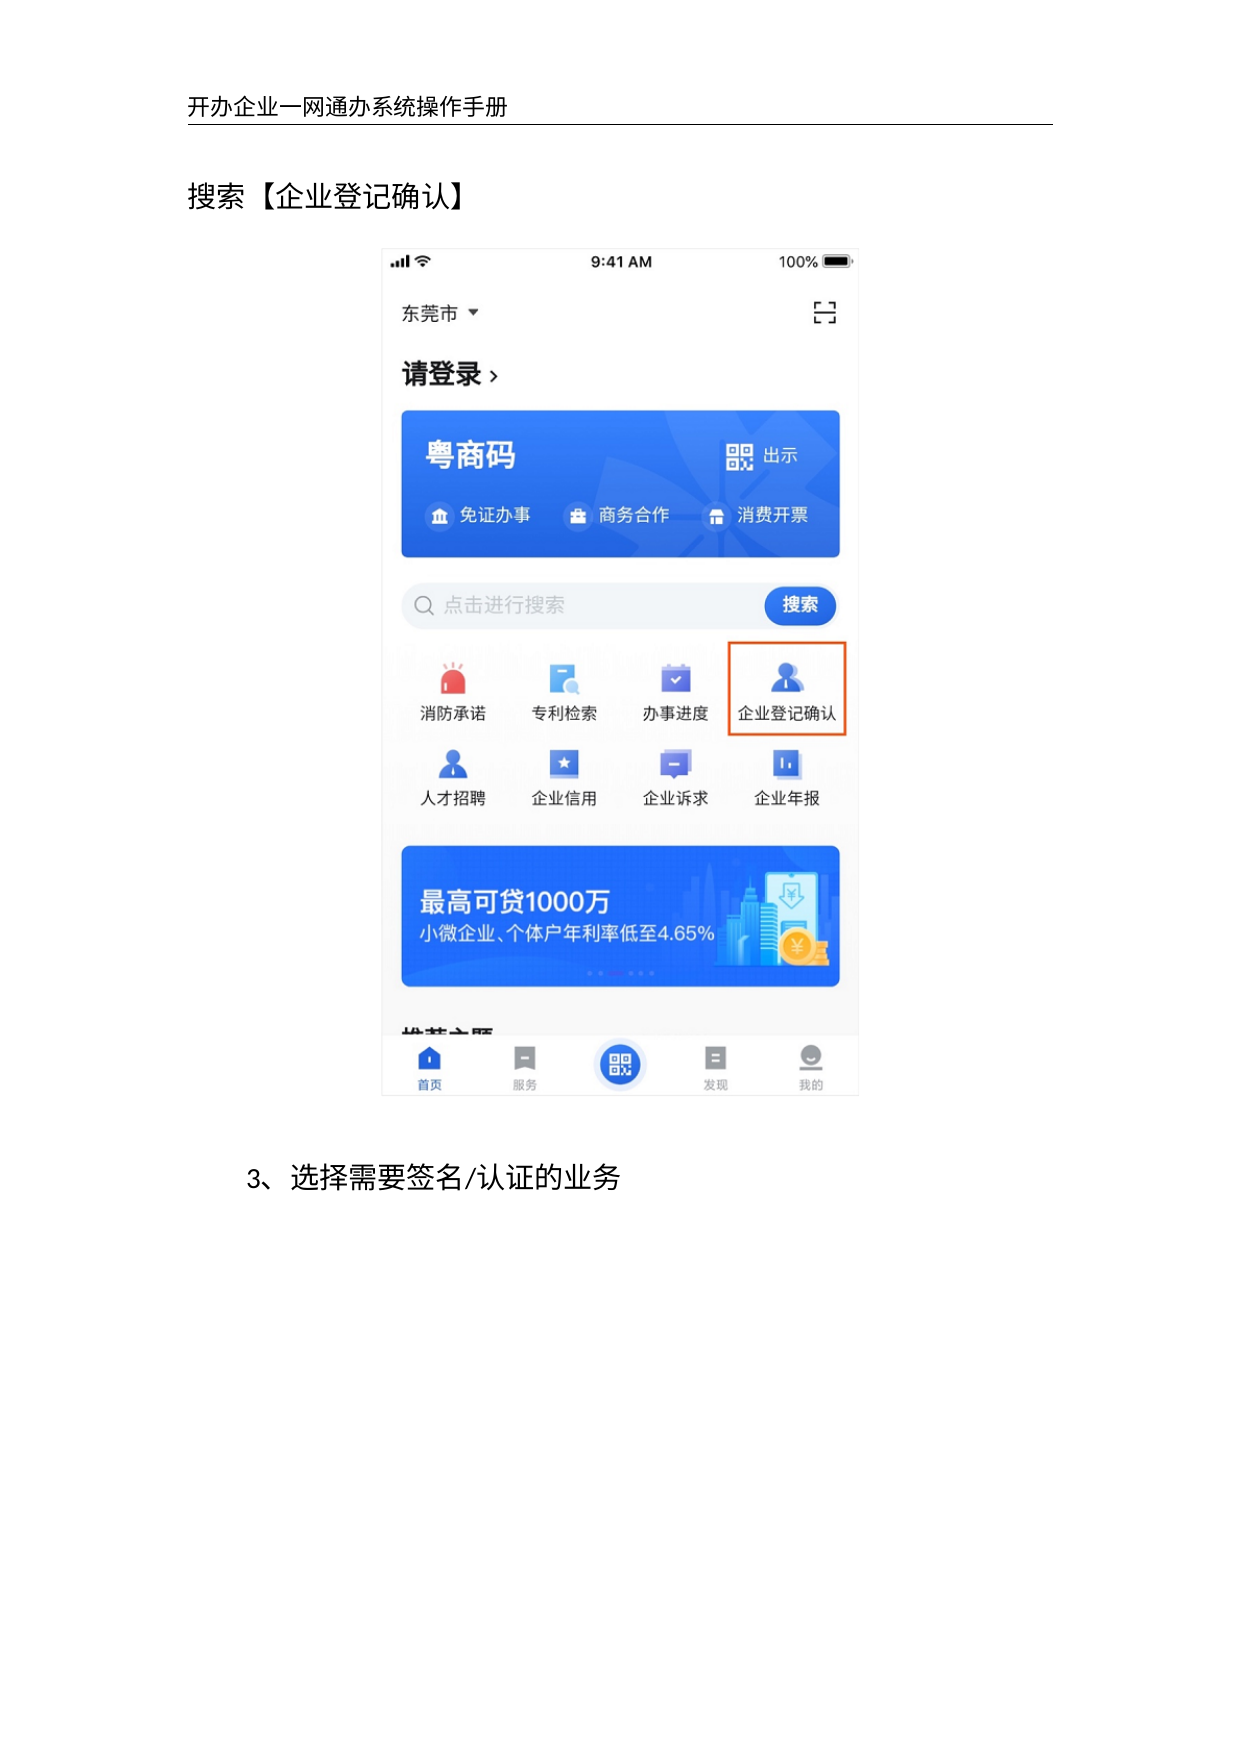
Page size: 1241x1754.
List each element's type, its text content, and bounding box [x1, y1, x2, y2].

picture [381, 248, 860, 1097]
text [187, 162, 1053, 227]
text 3、选择需要签名/认证的业务 [187, 1143, 1053, 1208]
